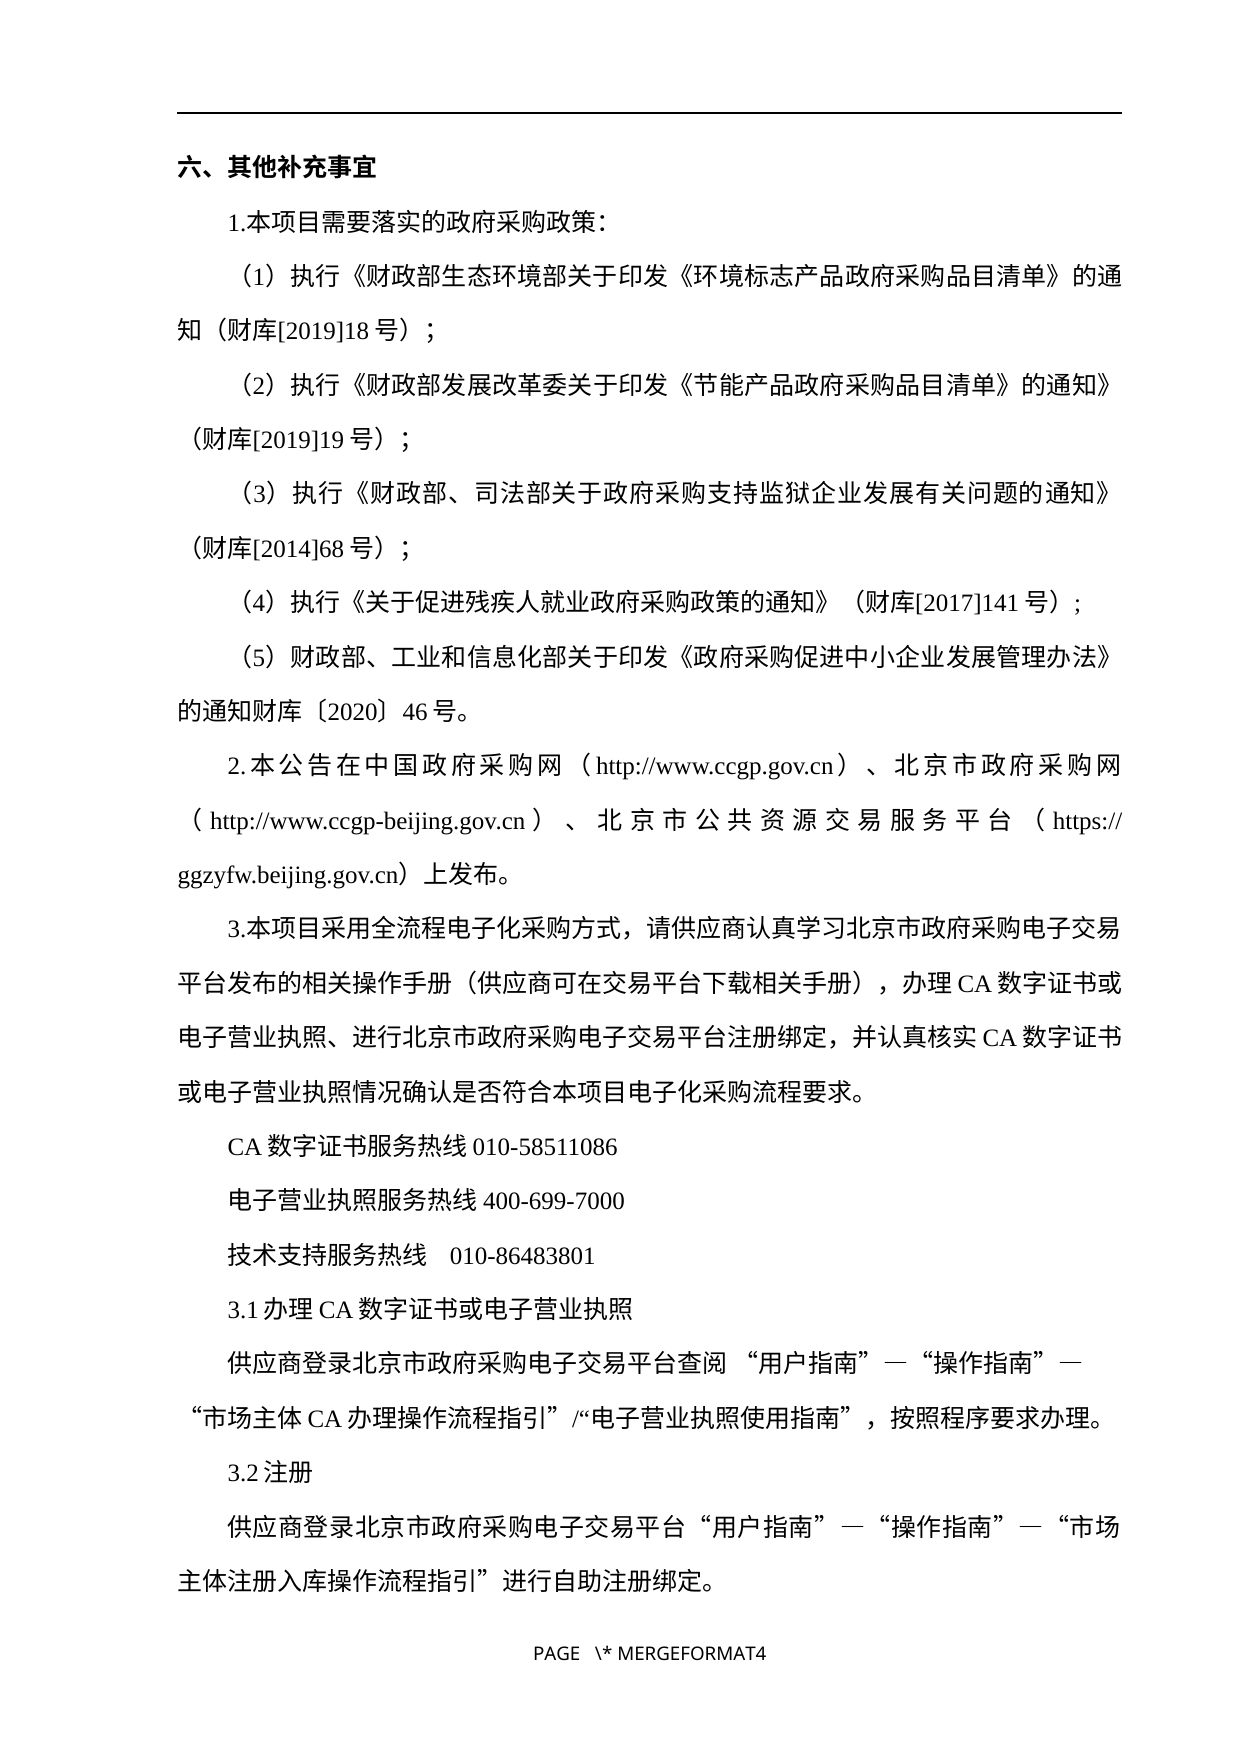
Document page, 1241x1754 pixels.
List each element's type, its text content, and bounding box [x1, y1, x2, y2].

text 供应商登录北京市政府采购电子交易平台查阅 “用户指南”—“操作指南”—“市场主体CA办理操作流程指引”/“电子营业执照使用指南”，按照程序要求办理。 [177, 1344, 1122, 1434]
text （4）执行《关于促进残疾人就业政府采购政策的通知》（财库[2017]141号）; [177, 583, 1122, 619]
text 供应商登录北京市政府采购电子交易平台“用户指南”—“操作指南”—“市场主体注册入库操作流程指引”进行自助注册绑定。 [177, 1507, 1122, 1598]
text 3.1办理CA数字证书或电子营业执照 [177, 1289, 1122, 1326]
text 技术支持服务热线 010-86483801 [177, 1235, 1122, 1271]
text （2）执行《财政部发展改革委关于印发《节能产品政府采购品目清单》的通知》（财库[2019]19号）； [177, 365, 1122, 456]
subtitle 六、其他补充事宜 [177, 148, 1122, 184]
text 1.本项目需要落实的政府采购政策： [177, 202, 1122, 238]
text 3.本项目采用全流程电子化采购方式，请供应商认真学习北京市政府采购电子交易平台发布的相关操作手册（供应商可在交易平台下载相关手册），办理CA数字证书或电子营业执照、进行北京市政府采购电子交易平台注册绑定，并认真核实CA数字证书或电子营业执照情况确认是否符合本项目电子化采购流程要求。 [177, 909, 1122, 1108]
text 2.本公告在中国政府采购网（http://www.ccgp.gov.cn）、北京市政府采购网（http://www.ccgp-beijing.gov.cn）、北京市公共资源交易服务平台（https://ggzyfw.beijing.gov.cn）上发布。 [177, 746, 1122, 891]
text 电子营业执照服务热线 400-699-7000 [177, 1181, 1122, 1217]
text （1）执行《财政部生态环境部关于印发《环境标志产品政府采购品目清单》的通知（财库[2019]18号）； [177, 256, 1122, 347]
text CA数字证书服务热线 010-58511086 [177, 1126, 1122, 1163]
text （3）执行《财政部、司法部关于政府采购支持监狱企业发展有关问题的通知》（财库[2014]68号）； [177, 474, 1122, 564]
text （5）财政部、工业和信息化部关于印发《政府采购促进中小企业发展管理办法》的通知财库〔2020〕46号。 [177, 637, 1122, 728]
text 3.2注册 [177, 1453, 1122, 1489]
